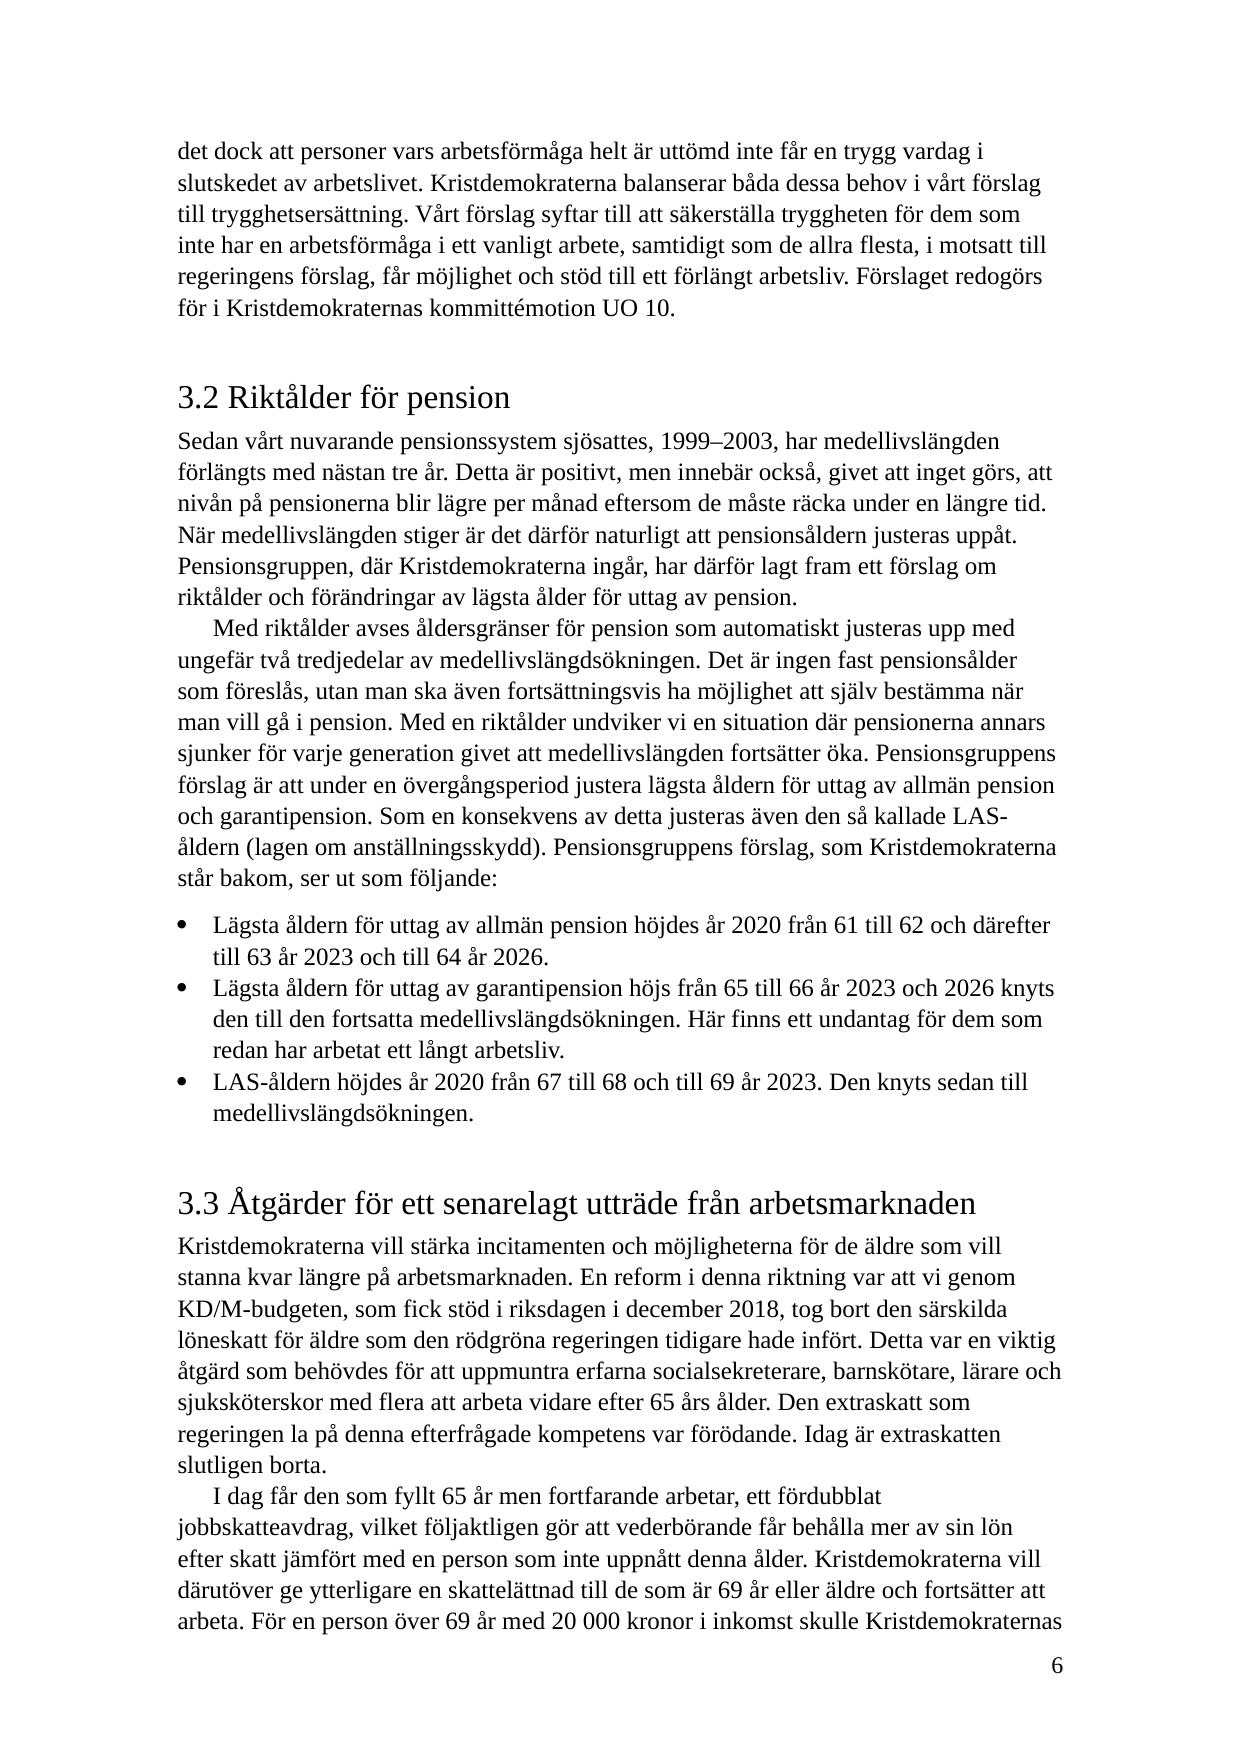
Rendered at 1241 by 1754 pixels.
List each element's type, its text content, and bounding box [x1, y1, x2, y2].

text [177, 1479, 1063, 1635]
list Lägsta åldern för uttag av garantipension höjs från 65 till 66 år 2023 och 2026 knyts den till den fortsatta medellivslängdsökningen. Här finns ett undantag för dem som redan har arbetat ett långt arbetsliv. [177, 970, 1063, 1064]
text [177, 134, 1063, 321]
list Lägsta åldern för uttag av allmän pension höjdes år 2020 från 61 till 62 och därefter till 63 år 2023 och till 64 år 2026. [177, 908, 1063, 970]
text Med riktålder avses åldersgränser för pension som automatiskt justeras upp med ungefär två tredjedelar av medellivslängdsökningen. Det är ingen fast pensionsålder som föreslås, utan man ska även fortsättningsvis ha möjlighet att själv bestämma när man vill gå i pension. Med en riktålder undviker vi en situation där pensionerna annars sjunker för varje generation givet att medellivslängden fortsätter öka. Pensionsgruppens förslag är att under en övergångsperiod justera lägsta åldern för uttag av allmän pension och garantipension. Som en konsekvens av detta justeras även den så kallade LAS-åldern (lagen om anställningsskydd). Pensionsgruppens förslag, som Kristdemokraterna står bakom, ser ut som följande: [177, 611, 1063, 892]
text Sedan vårt nuvarande pensionssystem sjösattes, 1999–2003, har medellivslängden förlängts med nästan tre år. Detta är positivt, men innebär också, givet att inget görs, att nivån på pensionerna blir lägre per månad eftersom de måste räcka under en längre tid. När medellivslängden stiger är det därför naturligt att pensionsåldern justeras uppåt. Pensionsgruppen, där Kristdemokraterna ingår, har därför lagt fram ett förslag om riktålder och förändringar av lägsta ålder för uttag av pension. [177, 423, 1063, 611]
text Riktålder för pension [177, 384, 1063, 415]
text Åtgärder för ett senarelagt utträde från arbetsmarknaden [177, 1189, 1063, 1220]
list LAS-åldern höjdes år 2020 från 67 till 68 och till 69 år 2023. Den knyts sedan till medellivslängdsökningen. [177, 1064, 1063, 1127]
text Kristdemokraterna vill stärka incitamenten och möjligheterna för de äldre som vill stanna kvar längre på arbetsmarknaden. En reform i denna riktning var att vi genom KD/M-budgeten, som fick stöd i riksdagen i december 2018, tog bort den särskilda löneskatt för äldre som den rödgröna regeringen tidigare hade infört. Detta var en viktig åtgärd som behövdes för att uppmuntra erfarna socialsekreterare, barnskötare, lärare och sjuksköterskor med flera att arbeta vidare efter 65 års ålder. Den extraskatt som regeringen la på denna efterfrågade kompetens var förödande. Idag är extraskatten slutligen borta. [177, 1229, 1063, 1479]
